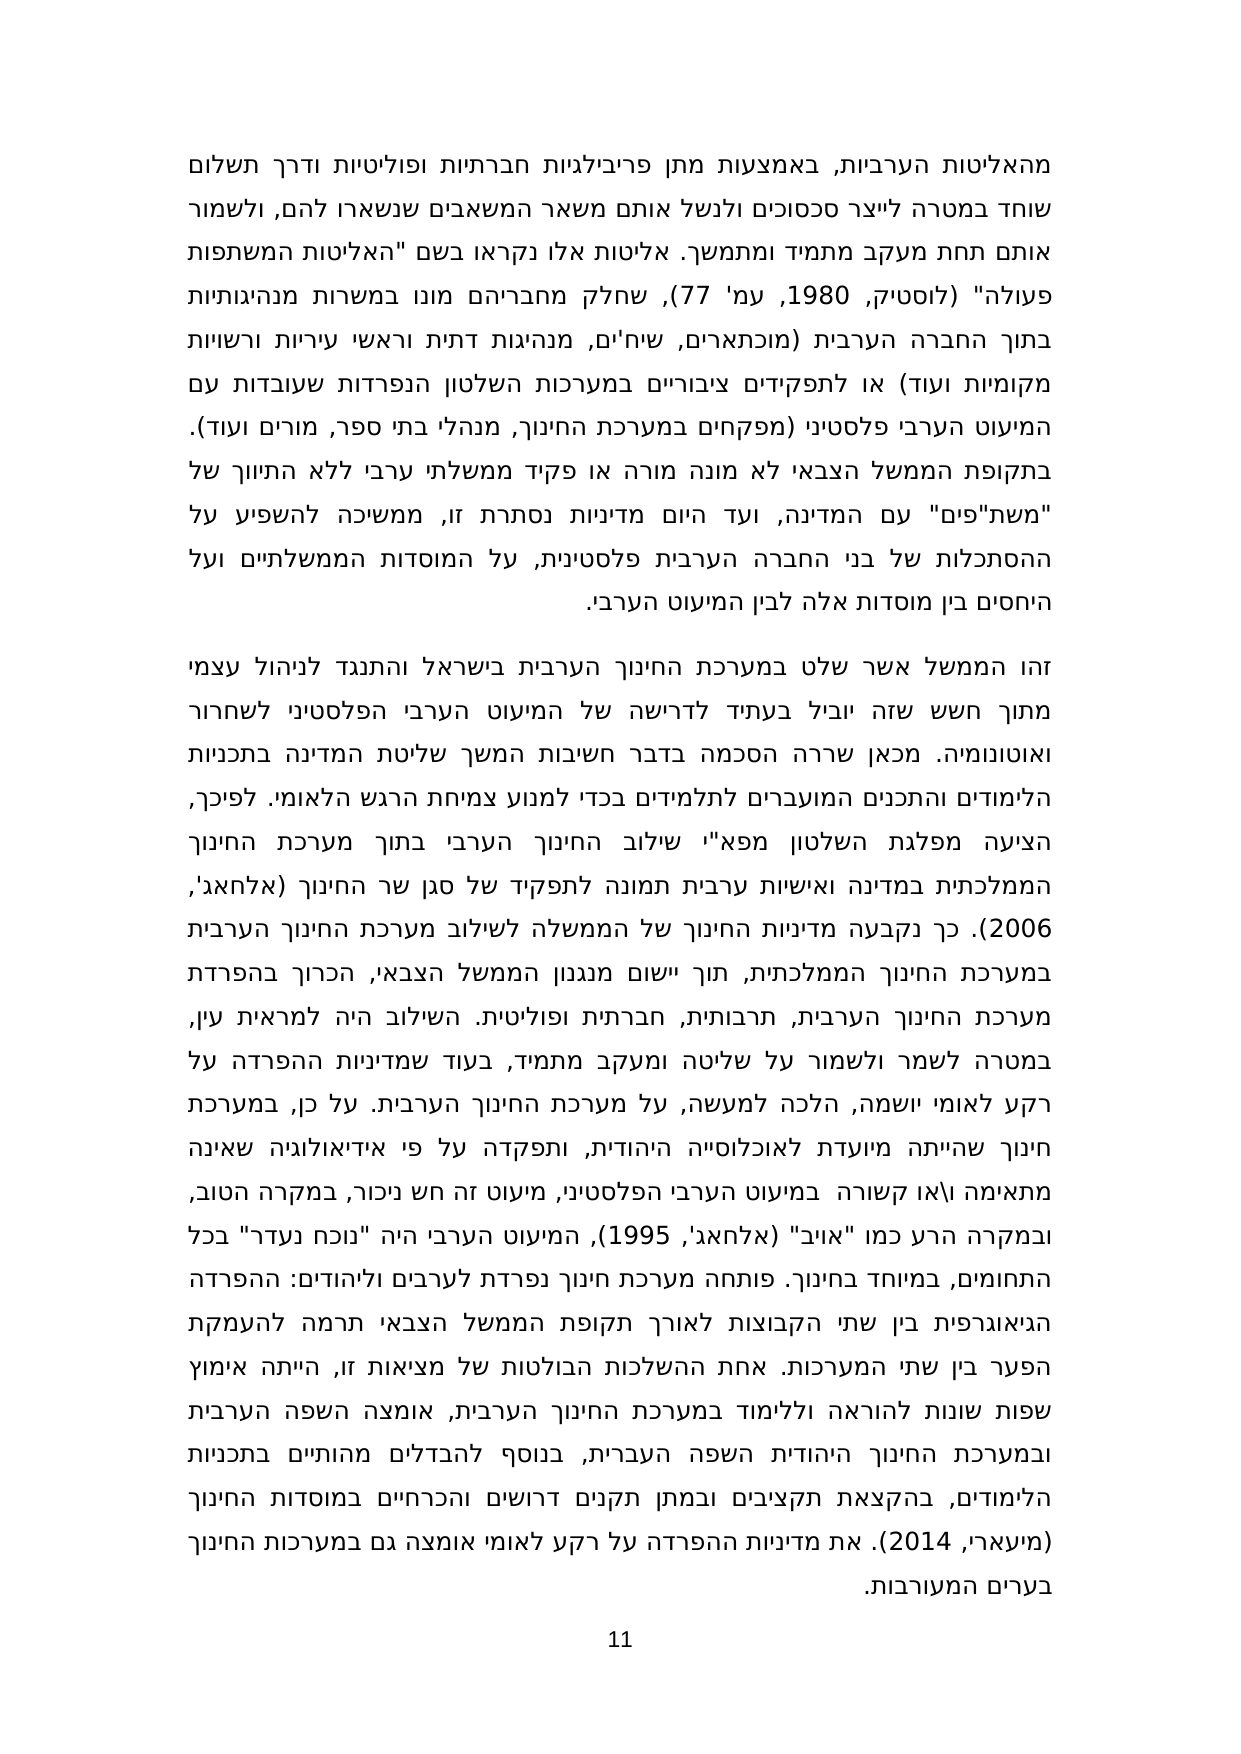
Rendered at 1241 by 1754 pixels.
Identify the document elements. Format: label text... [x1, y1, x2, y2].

text זהו הממשל אשר שלט במערכת החינוך הערבית בישראל והתנגד לניהול עצמי מתוך חשש שזה יוביל בעתיד לדרישה של המיעוט הערבי הפלסטיני לשחרור ואוטונומיה. מכאן שררה הסכמה בדבר חשיבות המשך שליטת המדינה בתכניות הלימודים והתכנים המועברים לתלמידים בכדי למנוע צמיחת הרגש הלאומי. לפיכך, הציעה מפלגת השלטון מפא"י שילוב החינוך הערבי בתוך מערכת החינוך הממלכתית במדינה ואישיות ערבית תמונה לתפקיד של סגן שר החינוך (אלחאג', 2006). כך נקבעה מדיניות החינוך של הממשלה לשילוב מערכת החינוך הערבית במערכת החינוך הממלכתית, תוך יישום מנגנון הממשל הצבאי, הכרוך בהפרדת מערכת החינוך הערבית, תרבותית, חברתית ופוליטית. השילוב היה למראית עין, במטרה לשמר ולשמור על שליטה ומעקב מתמיד, בעוד שמדיניות ההפרדה על רקע לאומי יושמה, הלכה למעשה, על מערכת החינוך הערבית. על כן, במערכת חינוך שהייתה מיועדת לאוכלוסייה היהודית, ותפקדה על פי אידיאולוגיה שאינה מתאימה ו\או קשורה במיעוט הערבי הפלסטיני, מיעוט זה חש ניכור, במקרה הטוב, ובמקרה הרע כמו "אויב" (אלחאג', 1995), המיעוט הערבי היה "נוכח נעדר" בכל התחומים, במיוחד בחינוך. פותחה מערכת חינוך נפרדת לערבים וליהודים: ההפרדה הגיאוגרפית בין שתי הקבוצות לאורך תקופת הממשל הצבאי תרמה להעמקת הפער בין שתי המערכות. אחת ההשלכות הבולטות של מציאות זו, הייתה אימוץ שפות שונות להוראה וללימוד במערכת החינוך הערבית, אומצה השפה הערבית ובמערכת החינוך היהודית השפה העברית, בנוסף להבדלים מהותיים בתכניות הלימודים, בהקצאת תקציבים ובמתן תקנים דרושים והכרחיים במוסדות החינוך (מיעארי, 2014). את מדיניות ההפרדה על רקע לאומי אומצה גם במערכות החינוך בערים המעורבות. [187, 652, 1053, 1600]
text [187, 150, 1053, 617]
